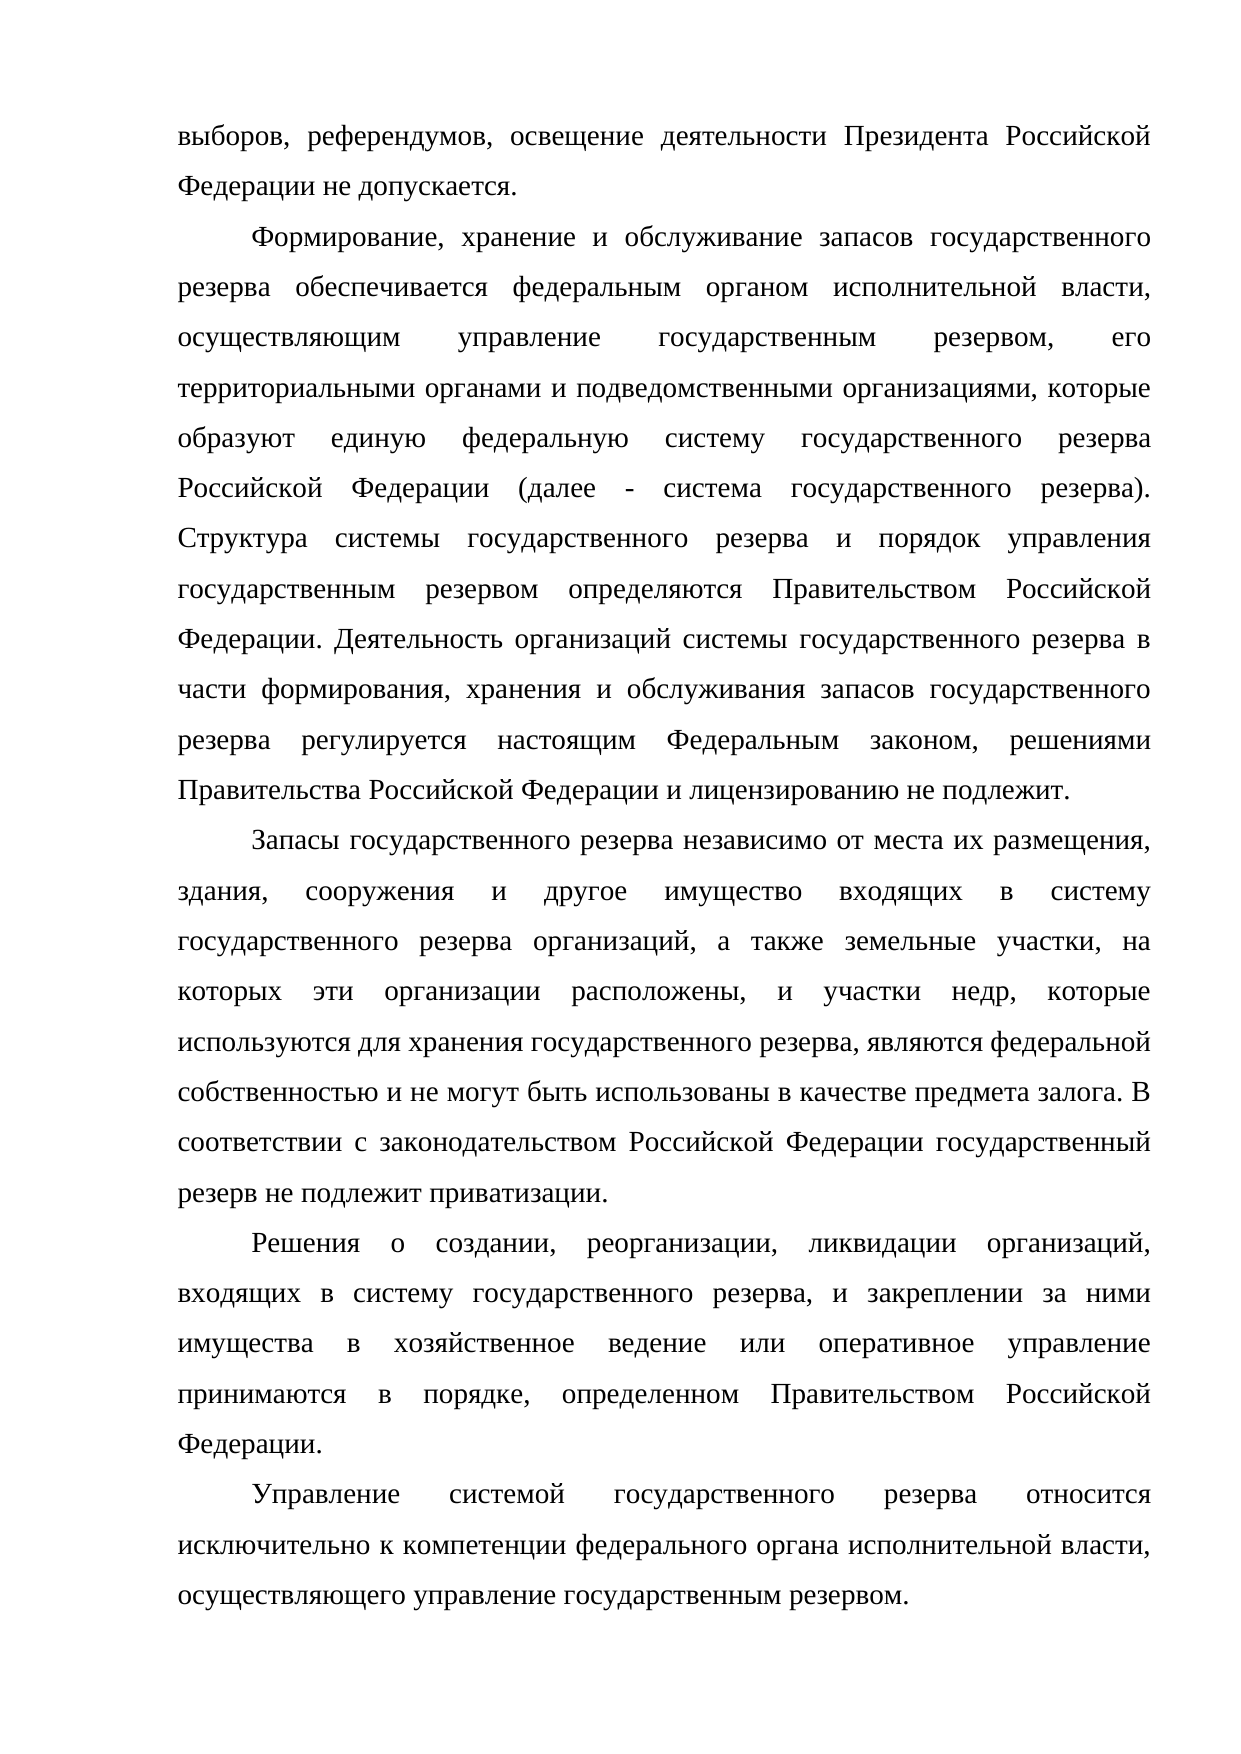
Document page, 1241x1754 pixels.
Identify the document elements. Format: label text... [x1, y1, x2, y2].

text Формирование, хранение и обслуживание запасов государственного резерва обеспечивается федеральным органом исполнительной власти, осуществляющим управление государственным резервом, его территориальными органами и подведомственными организациями, которые образуют единую федеральную систему государственного резерва Российской Федерации (далее - система государственного резерва). Структура системы государственного резерва и порядок управления государственным резервом определяются Правительством Российской Федерации. Деятельность организаций системы государственного резерва в части формирования, хранения и обслуживания запасов государственного резерва регулируется настоящим Федеральным законом, решениями Правительства Российской Федерации и лицензированию не подлежит. [177, 219, 1152, 806]
text Решения о создании, реорганизации, ликвидации организаций, входящих в систему государственного резерва, и закреплении за ними имущества в хозяйственное ведение или оперативное управление принимаются в порядке, определенном Правительством Российской Федерации. [177, 1225, 1152, 1460]
text Запасы государственного резерва независимо от места их размещения, здания, сооружения и другое имущество входящих в систему государственного резерва организаций, а также земельные участки, на которых эти организации расположены, и участки недр, которые используются для хранения государственного резерва, являются федеральной собственностью и не могут быть использованы в качестве предмета залога. В соответствии с законодательством Российской Федерации государственный резерв не подлежит приватизации. [177, 822, 1152, 1208]
text Управление системой государственного резерва относится исключительно к компетенции федерального органа исполнительной власти, осуществляющего управление государственным резервом. [177, 1477, 1152, 1611]
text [177, 118, 1152, 202]
